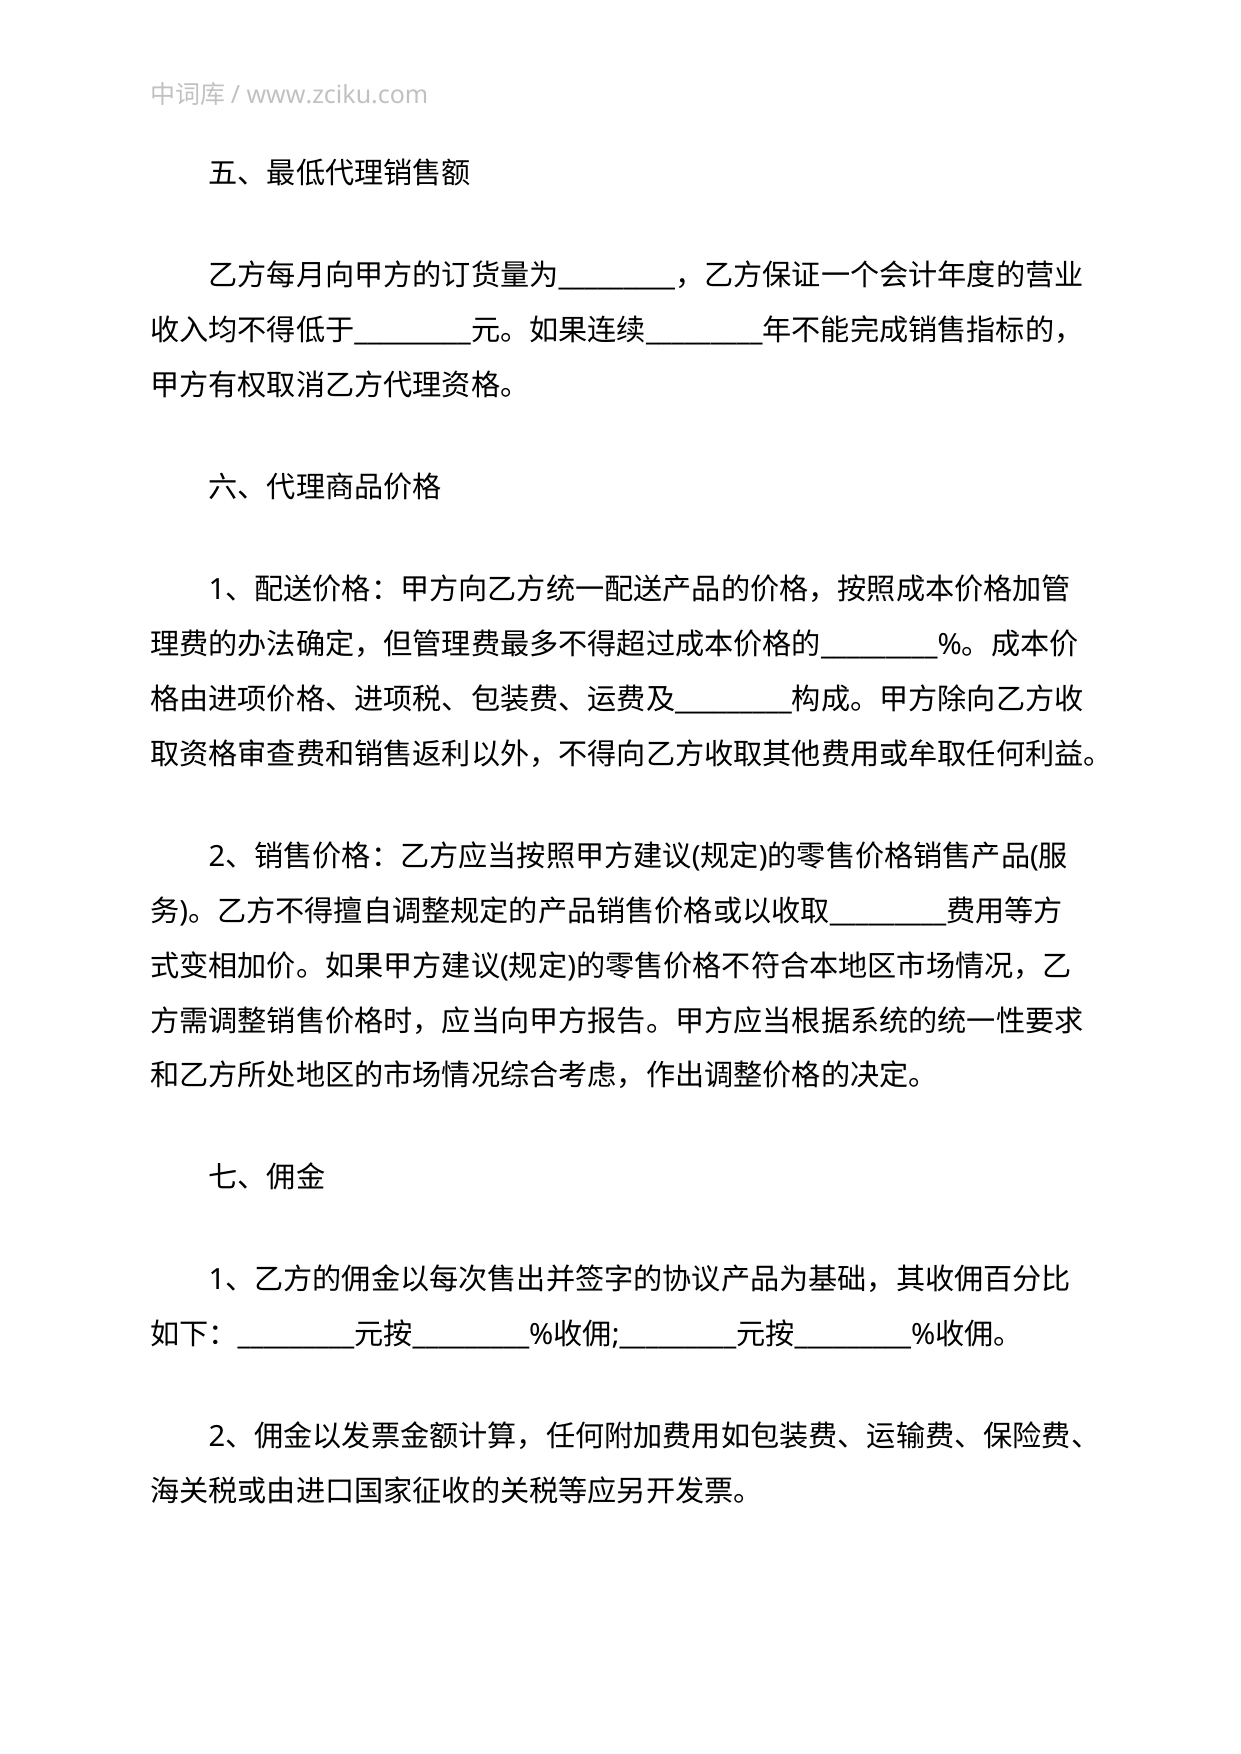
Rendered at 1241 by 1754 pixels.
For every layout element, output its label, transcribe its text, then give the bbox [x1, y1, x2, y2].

text 七、佣金 [150, 1154, 1090, 1196]
text 1、配送价格：甲方向乙方统一配送产品的价格，按照成本价格加管理费的办法确定，但管理费最多不得超过成本价格的_________%。成本价格由进项价格、进项税、包装费、运费及_________构成。甲方除向乙方收取资格审查费和销售返利以外，不得向乙方收取其他费用或牟取任何利益。 [150, 565, 1090, 773]
text 1、乙方的佣金以每次售出并签字的协议产品为基础，其收佣百分比如下：_________元按_________%收佣;_________元按_________%收佣。 [150, 1256, 1090, 1353]
text 五、最低代理销售额 [150, 150, 1090, 192]
text 2、销售价格：乙方应当按照甲方建议(规定)的零售价格销售产品(服务)。乙方不得擅自调整规定的产品销售价格或以收取_________费用等方式变相加价。如果甲方建议(规定)的零售价格不符合本地区市场情况，乙方需调整销售价格时，应当向甲方报告。甲方应当根据系统的统一性要求和乙方所处地区的市场情况综合考虑，作出调整价格的决定。 [150, 832, 1090, 1094]
text 2、佣金以发票金额计算，任何附加费用如包装费、运输费、保险费、海关税或由进口国家征收的关税等应另开发票。 [150, 1412, 1090, 1510]
text 六、代理商品价格 [150, 463, 1090, 506]
text 乙方每月向甲方的订货量为_________，乙方保证一个会计年度的营业收入均不得低于_________元。如果连续_________年不能完成销售指标的，甲方有权取消乙方代理资格。 [150, 252, 1090, 404]
